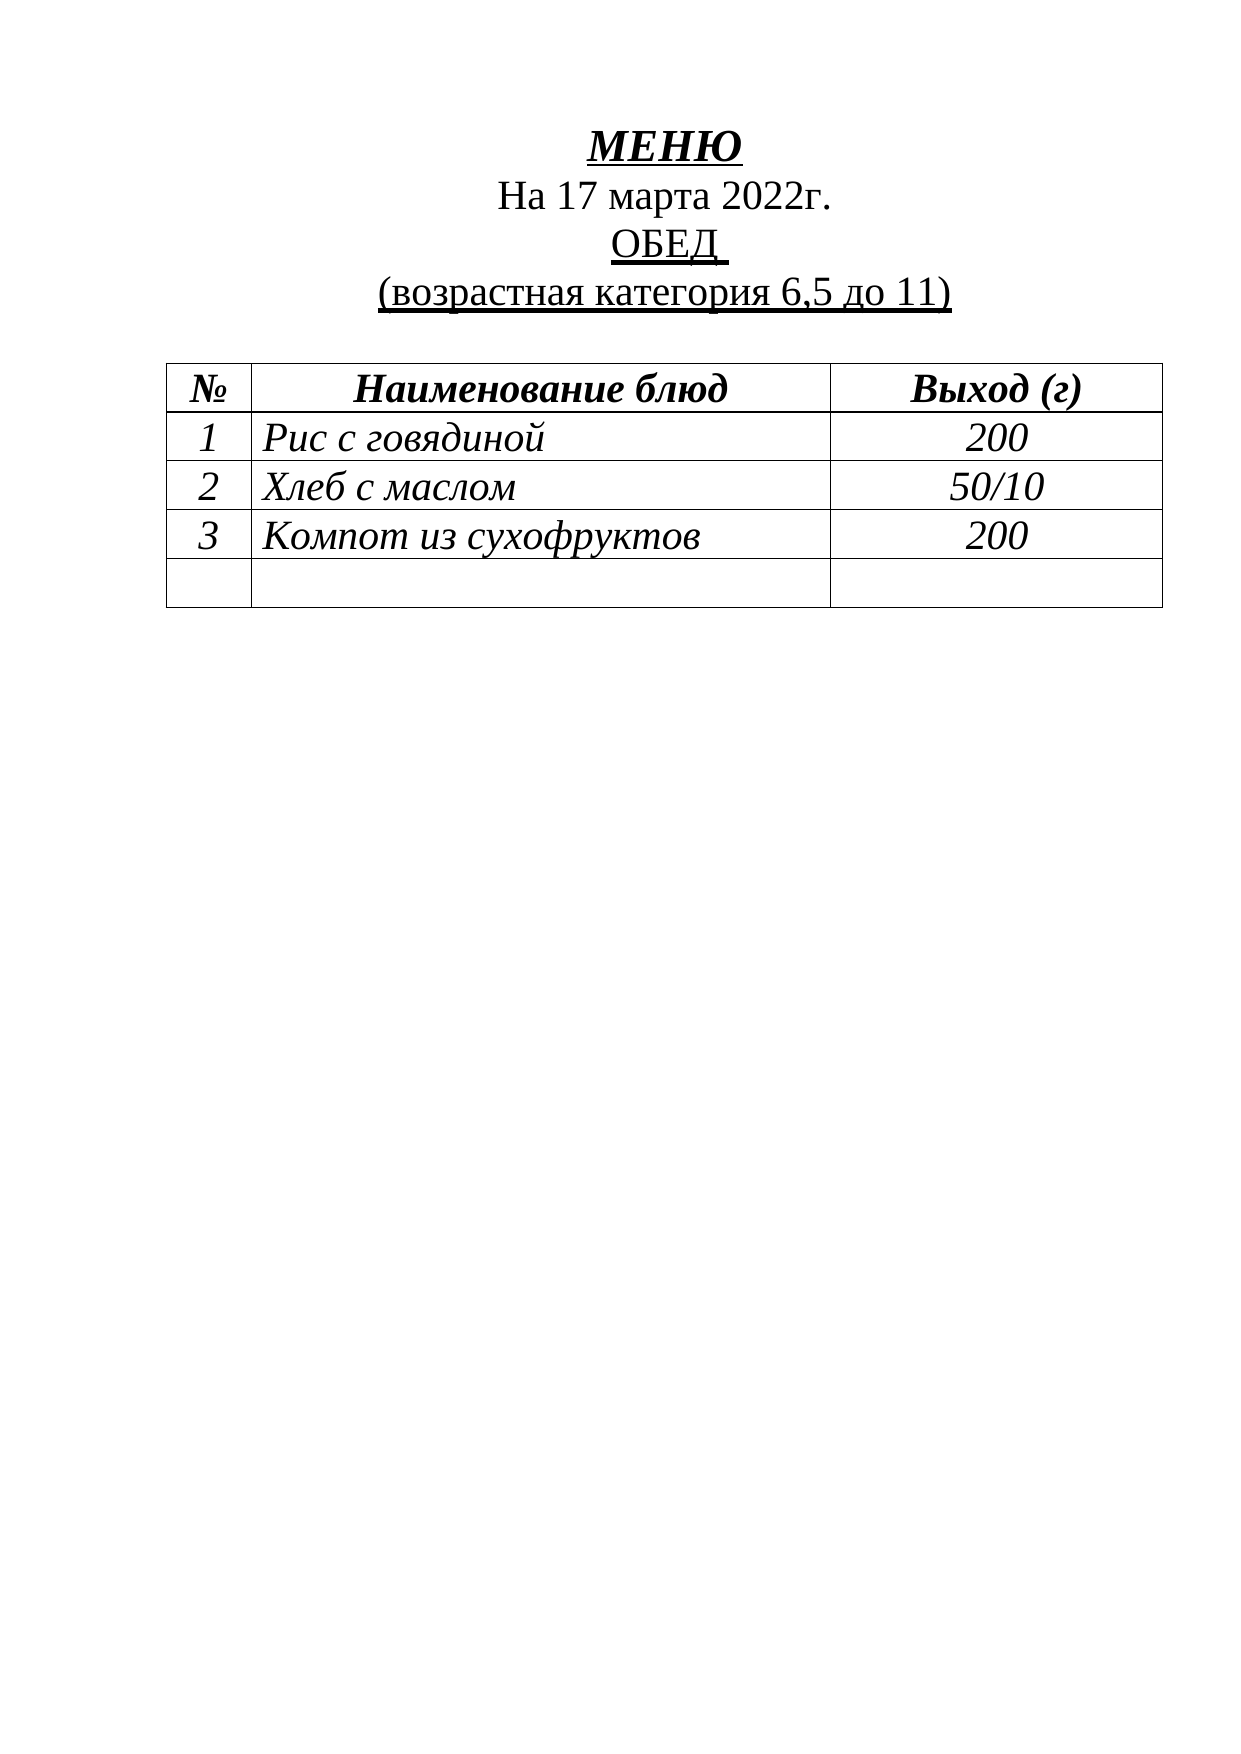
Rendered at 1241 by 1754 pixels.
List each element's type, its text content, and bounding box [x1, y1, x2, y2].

table_cell Хлеб с маслом [252, 461, 830, 509]
table_cell Компот из сухофруктов [252, 510, 830, 558]
table_cell 2 [167, 461, 251, 509]
table_cell 200 [831, 510, 1162, 558]
table_cell 50/10 [831, 461, 1162, 509]
table_header Выход (г) [831, 364, 1162, 411]
text На 17 марта 2022г. [177, 171, 1152, 219]
text ОБЕД [177, 219, 1152, 267]
table_cell 1 [167, 413, 251, 460]
table_header Наименование блюд [252, 364, 830, 411]
table_header № [167, 364, 251, 411]
table_cell [167, 559, 251, 607]
table_cell Рис с говядиной [252, 413, 830, 460]
table_cell 200 [831, 413, 1162, 460]
text (возрастная категория 6,5 до 11) [177, 267, 1152, 314]
text МЕНЮ [177, 118, 1152, 171]
table_cell [831, 559, 1162, 607]
table_cell [252, 559, 830, 607]
table_cell 3 [167, 510, 251, 558]
